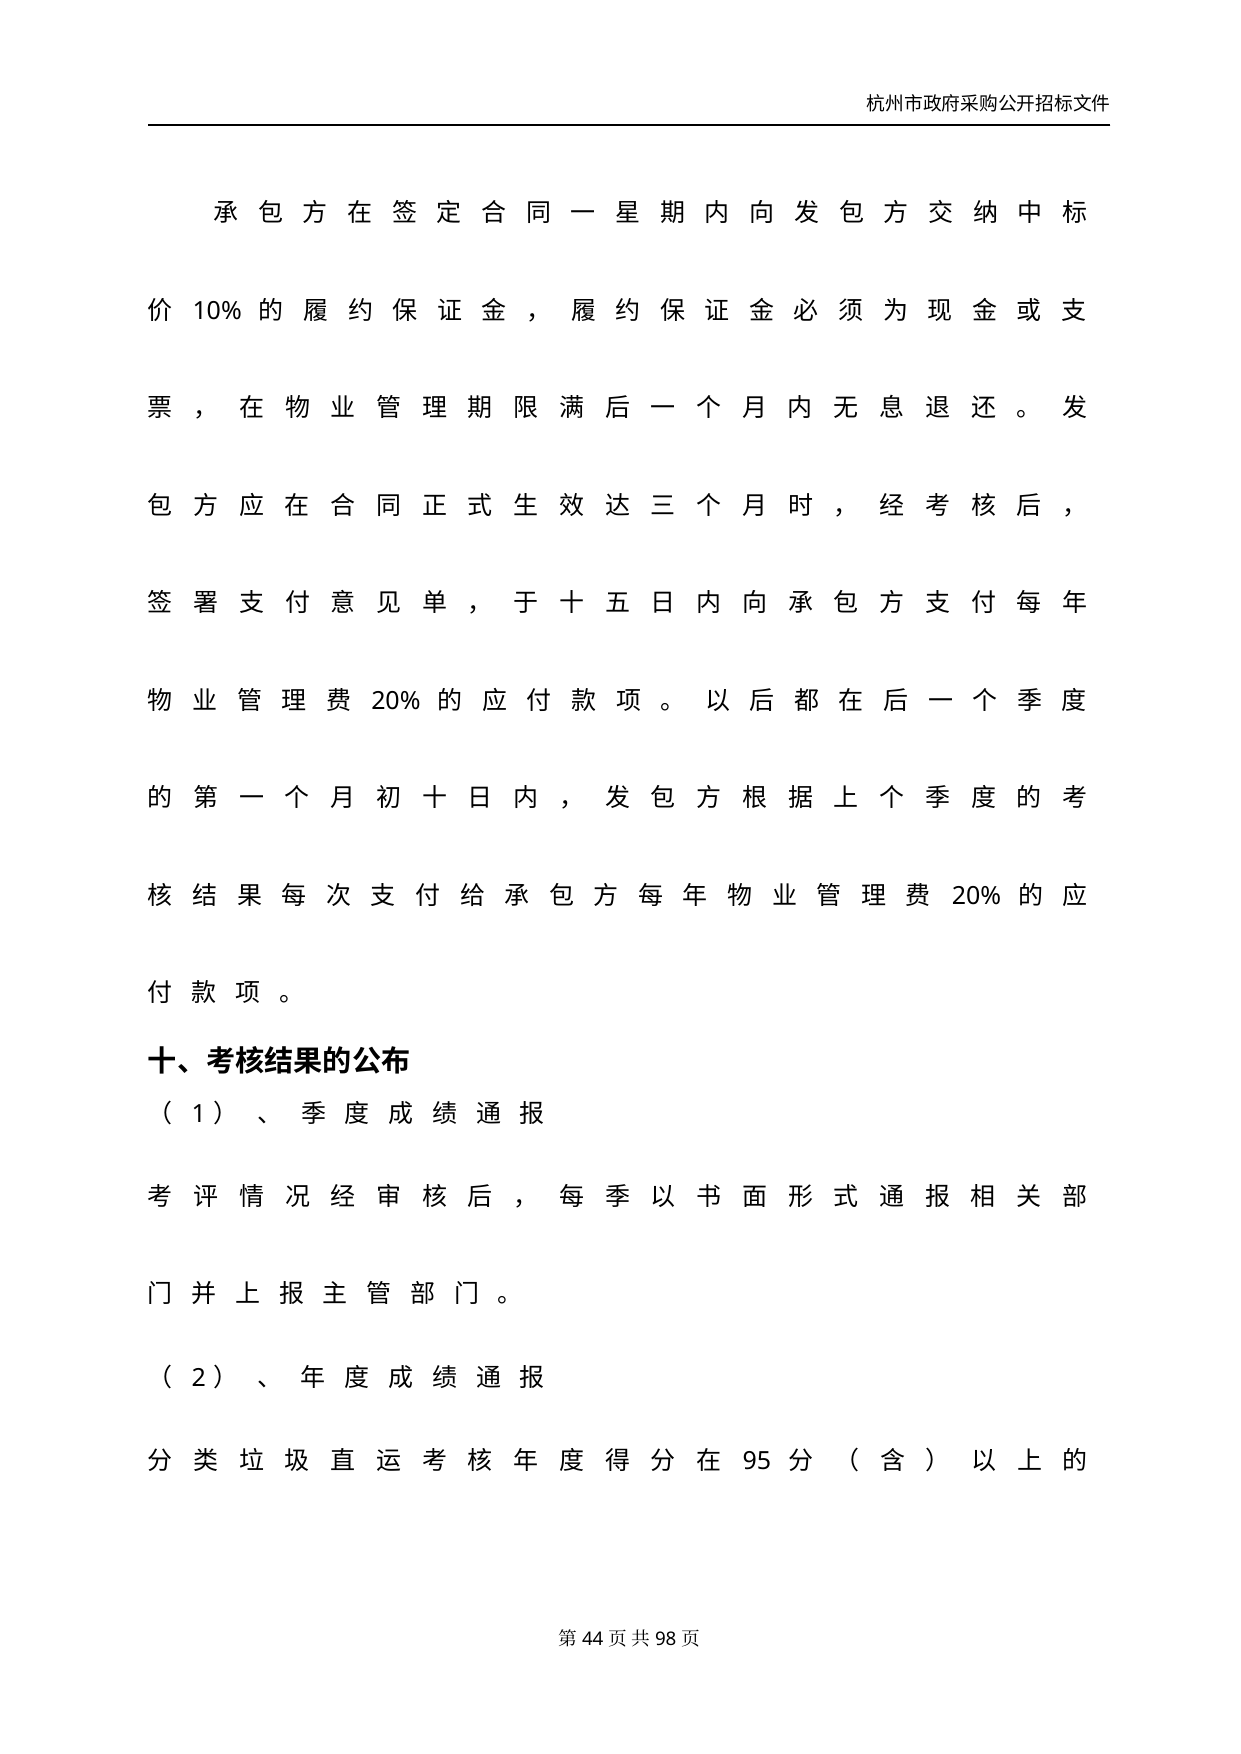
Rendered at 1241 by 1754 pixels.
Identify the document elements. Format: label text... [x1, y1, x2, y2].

text （2）、年度成绩通报 [148, 1343, 1107, 1408]
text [148, 1426, 1107, 1491]
text 承包方在签定合同一星期内向发包方交纳中标价10%的履约保证金，履约保证金必须为现金或支票，在物业管理期限满后一个月内无息退还。发包方应在合同正式生效达三个月时，经考核后，签署支付意见单，于十五日内向承包方支付每年物业管理费20%的应付款项。以后都在后一个季度的第一个月初十日内，发包方根据上个季度的考核结果每次支付给承包方每年物业管理费20%的应付款项。 [148, 178, 1107, 1023]
text 十、考核结果的公布 [148, 1041, 1110, 1079]
text （1）、季度成绩通报 [148, 1079, 1107, 1144]
text 考评情况经审核后，每季以书面形式通报相关部门并上报主管部门。 [148, 1162, 1107, 1324]
